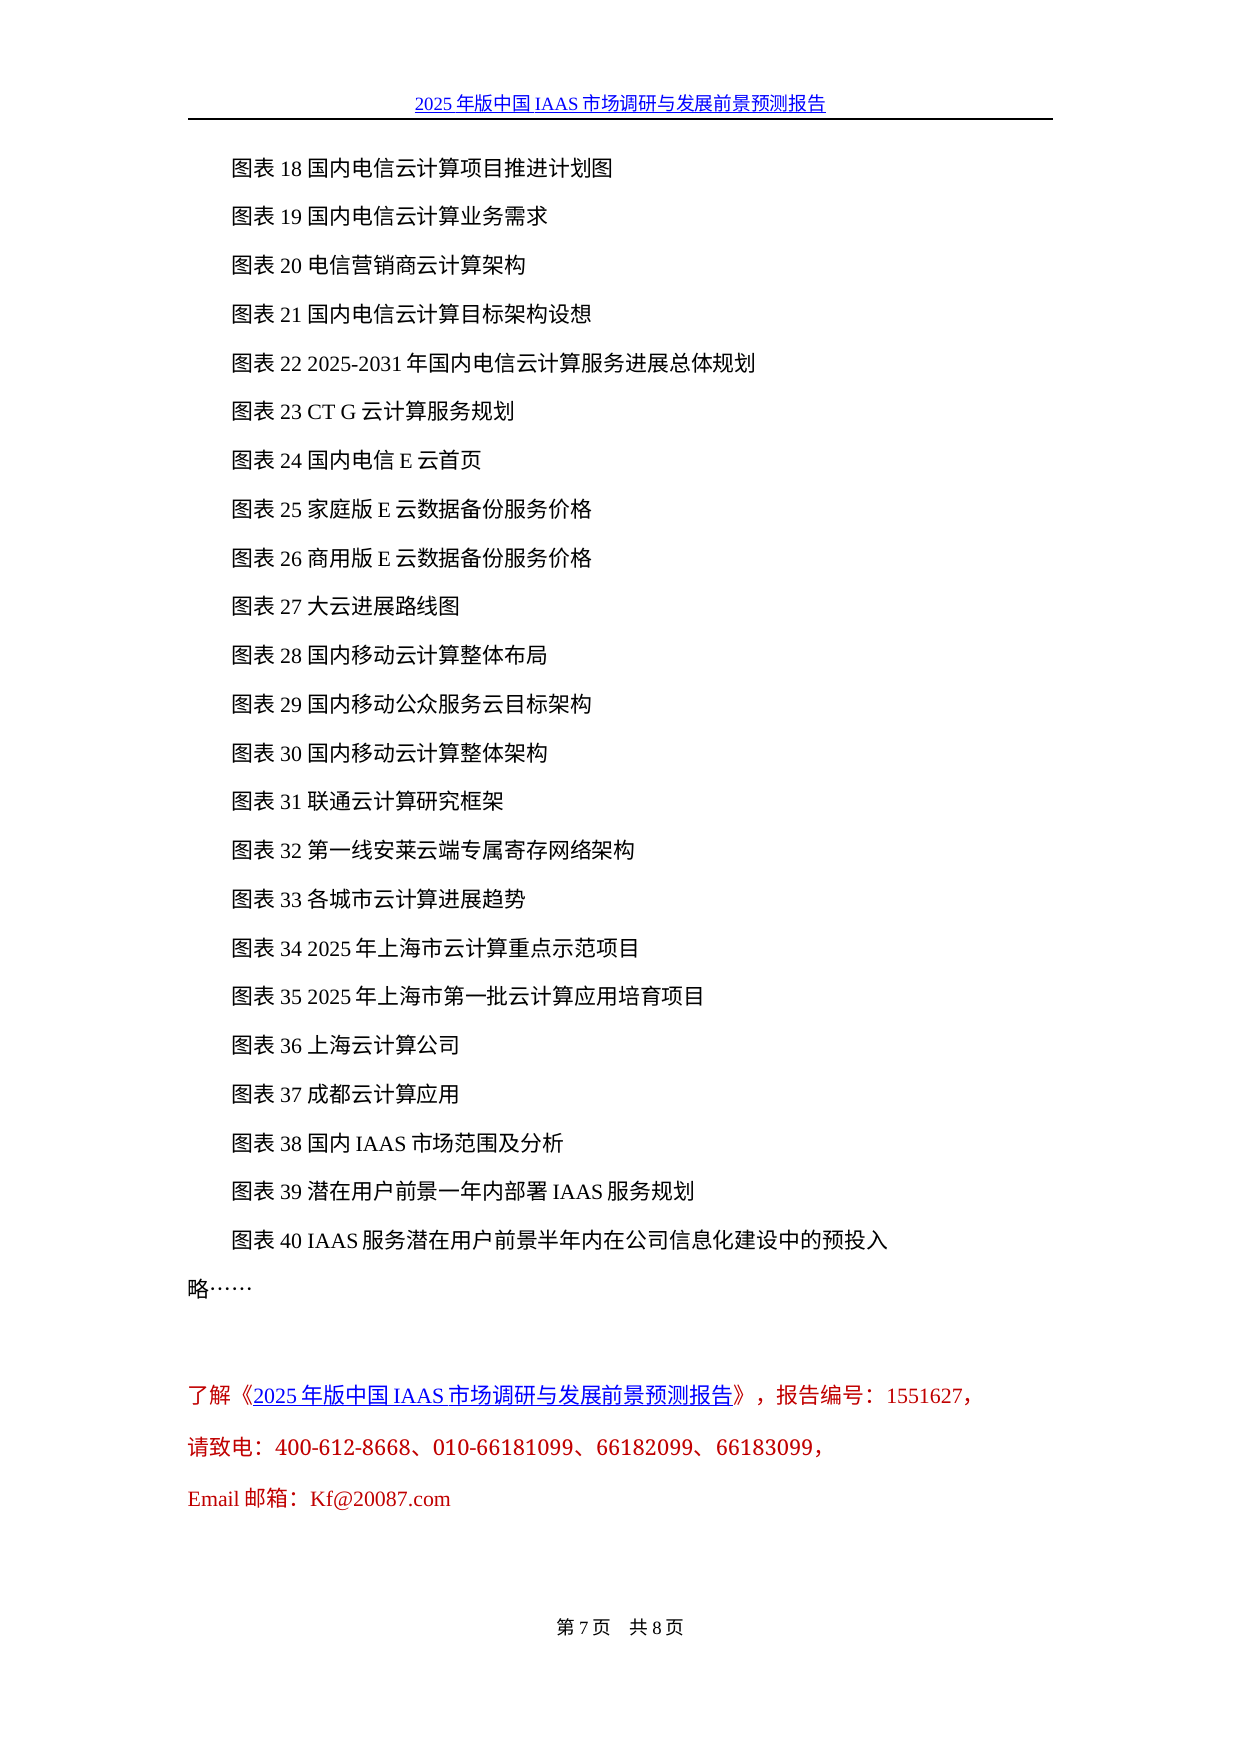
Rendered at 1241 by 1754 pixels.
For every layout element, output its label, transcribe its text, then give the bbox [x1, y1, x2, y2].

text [187, 150, 1053, 1304]
text 请致电：400-612-8668、010-66181099、66182099、66183099， [187, 1429, 1053, 1462]
text 了解《2025年版中国IAAS市场调研与发展前景预测报告》，报告编号：1551627， [187, 1378, 1053, 1410]
text Email邮箱：Kf@20087.com [187, 1481, 1053, 1513]
